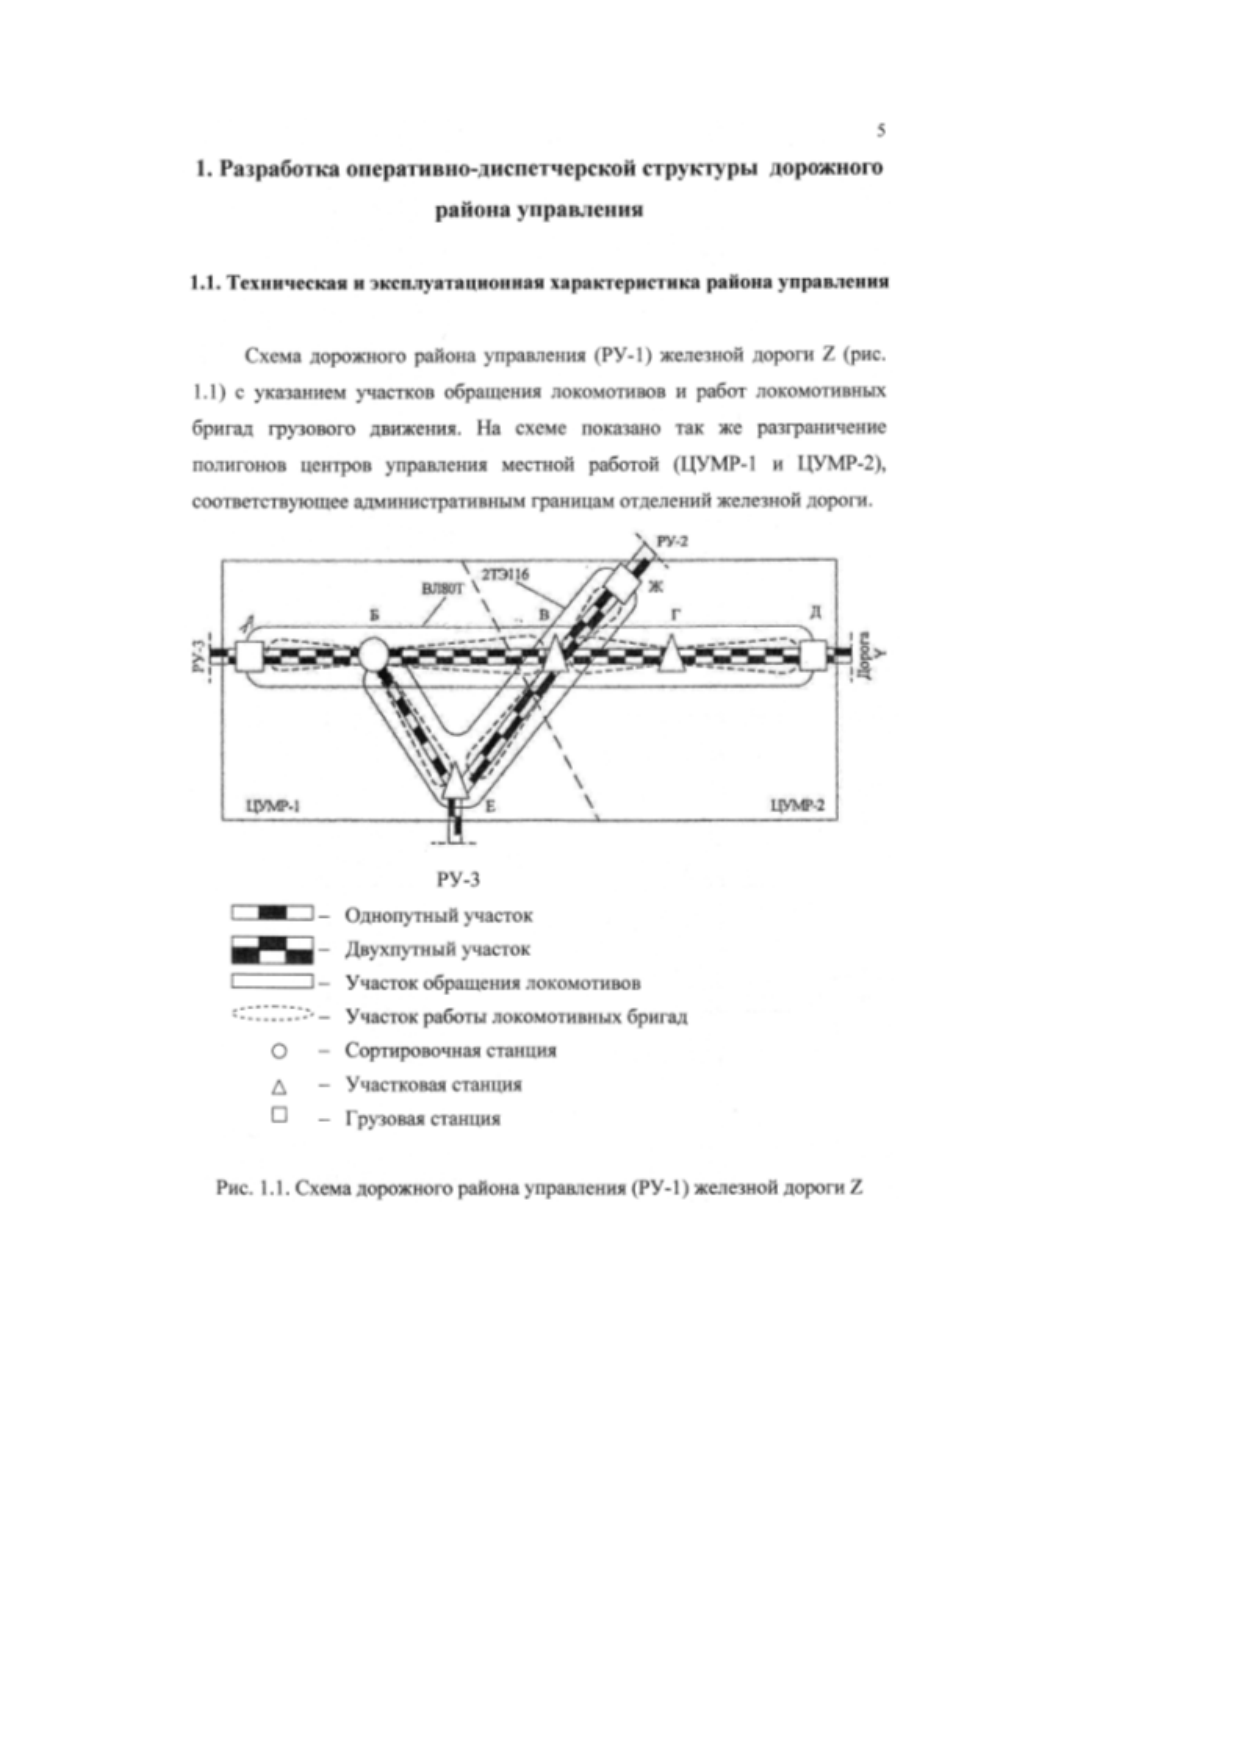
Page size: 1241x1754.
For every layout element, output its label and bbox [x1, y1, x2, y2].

picture [177, 118, 900, 1203]
